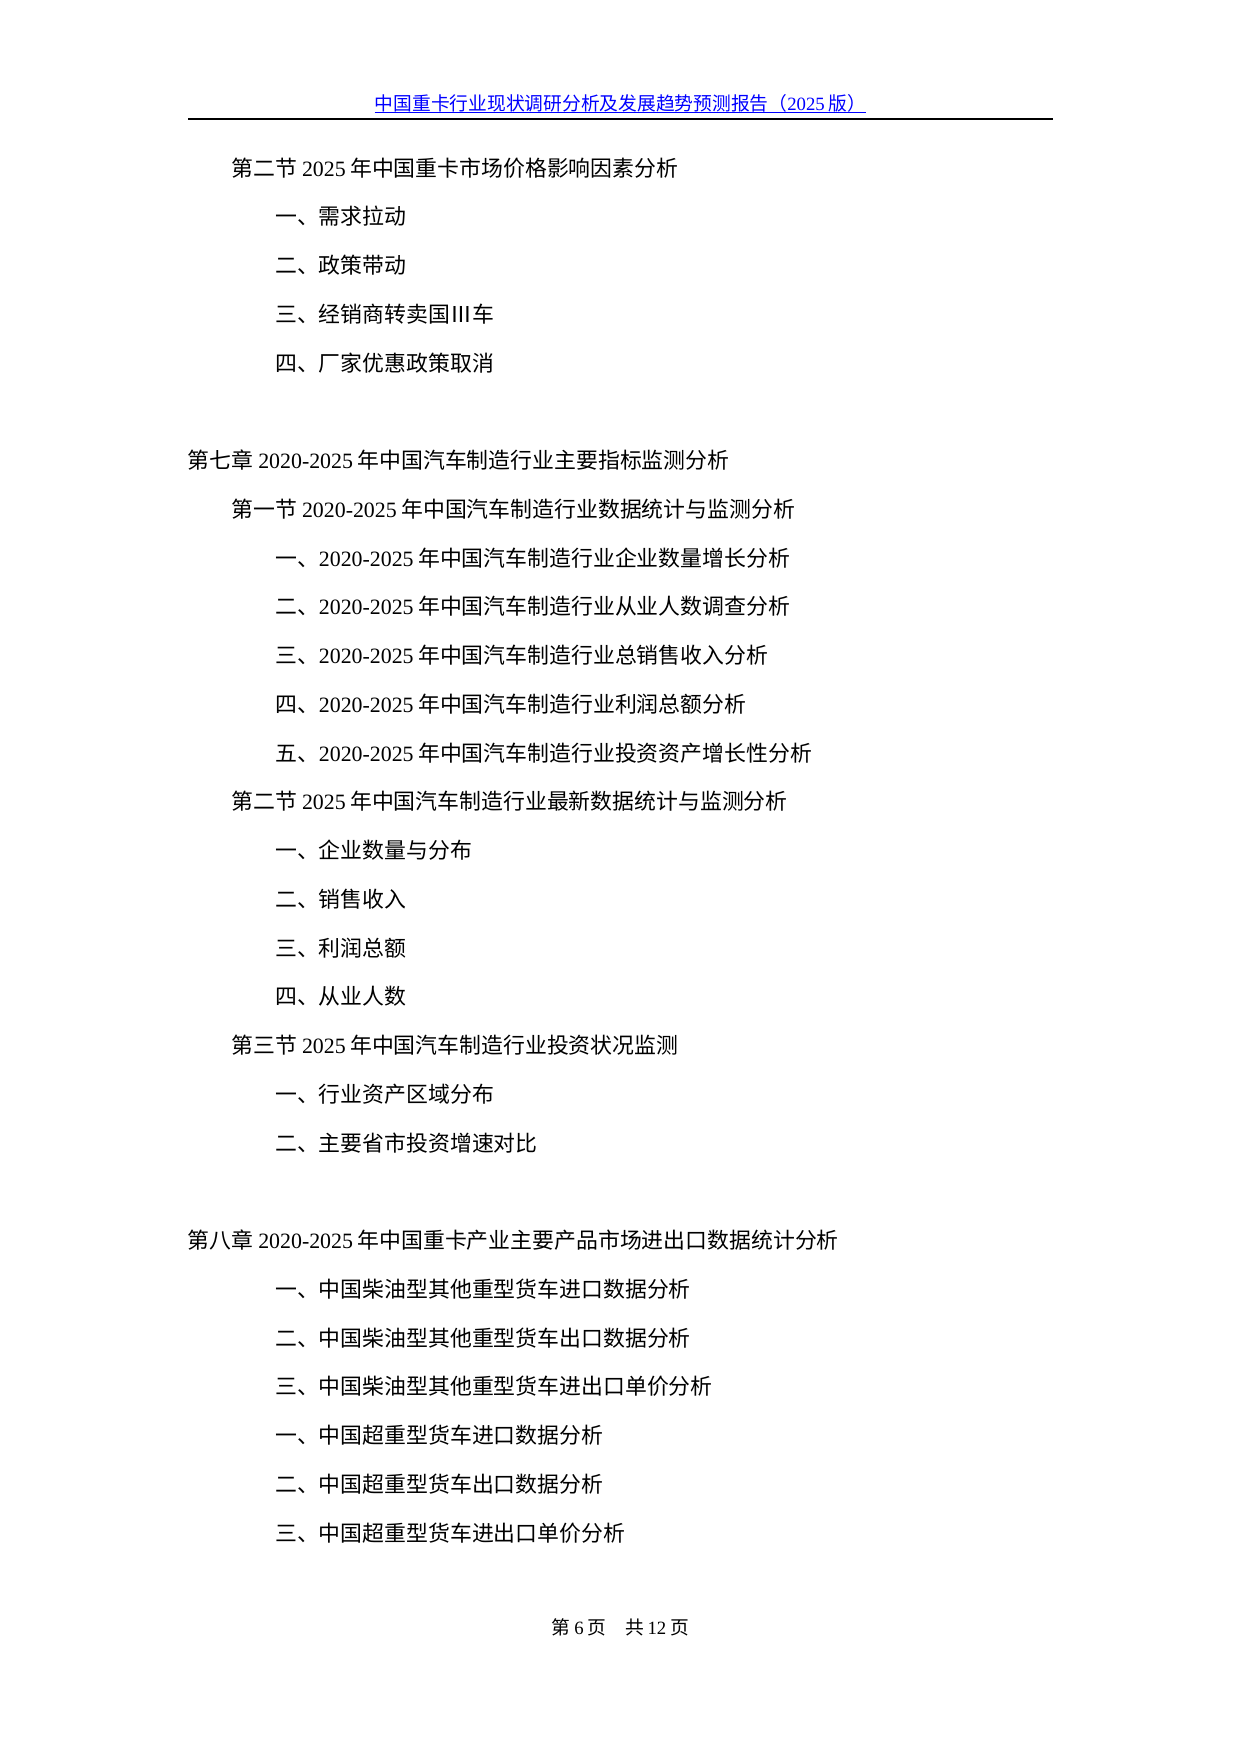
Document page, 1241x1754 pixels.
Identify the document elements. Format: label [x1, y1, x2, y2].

text [187, 150, 1053, 1548]
